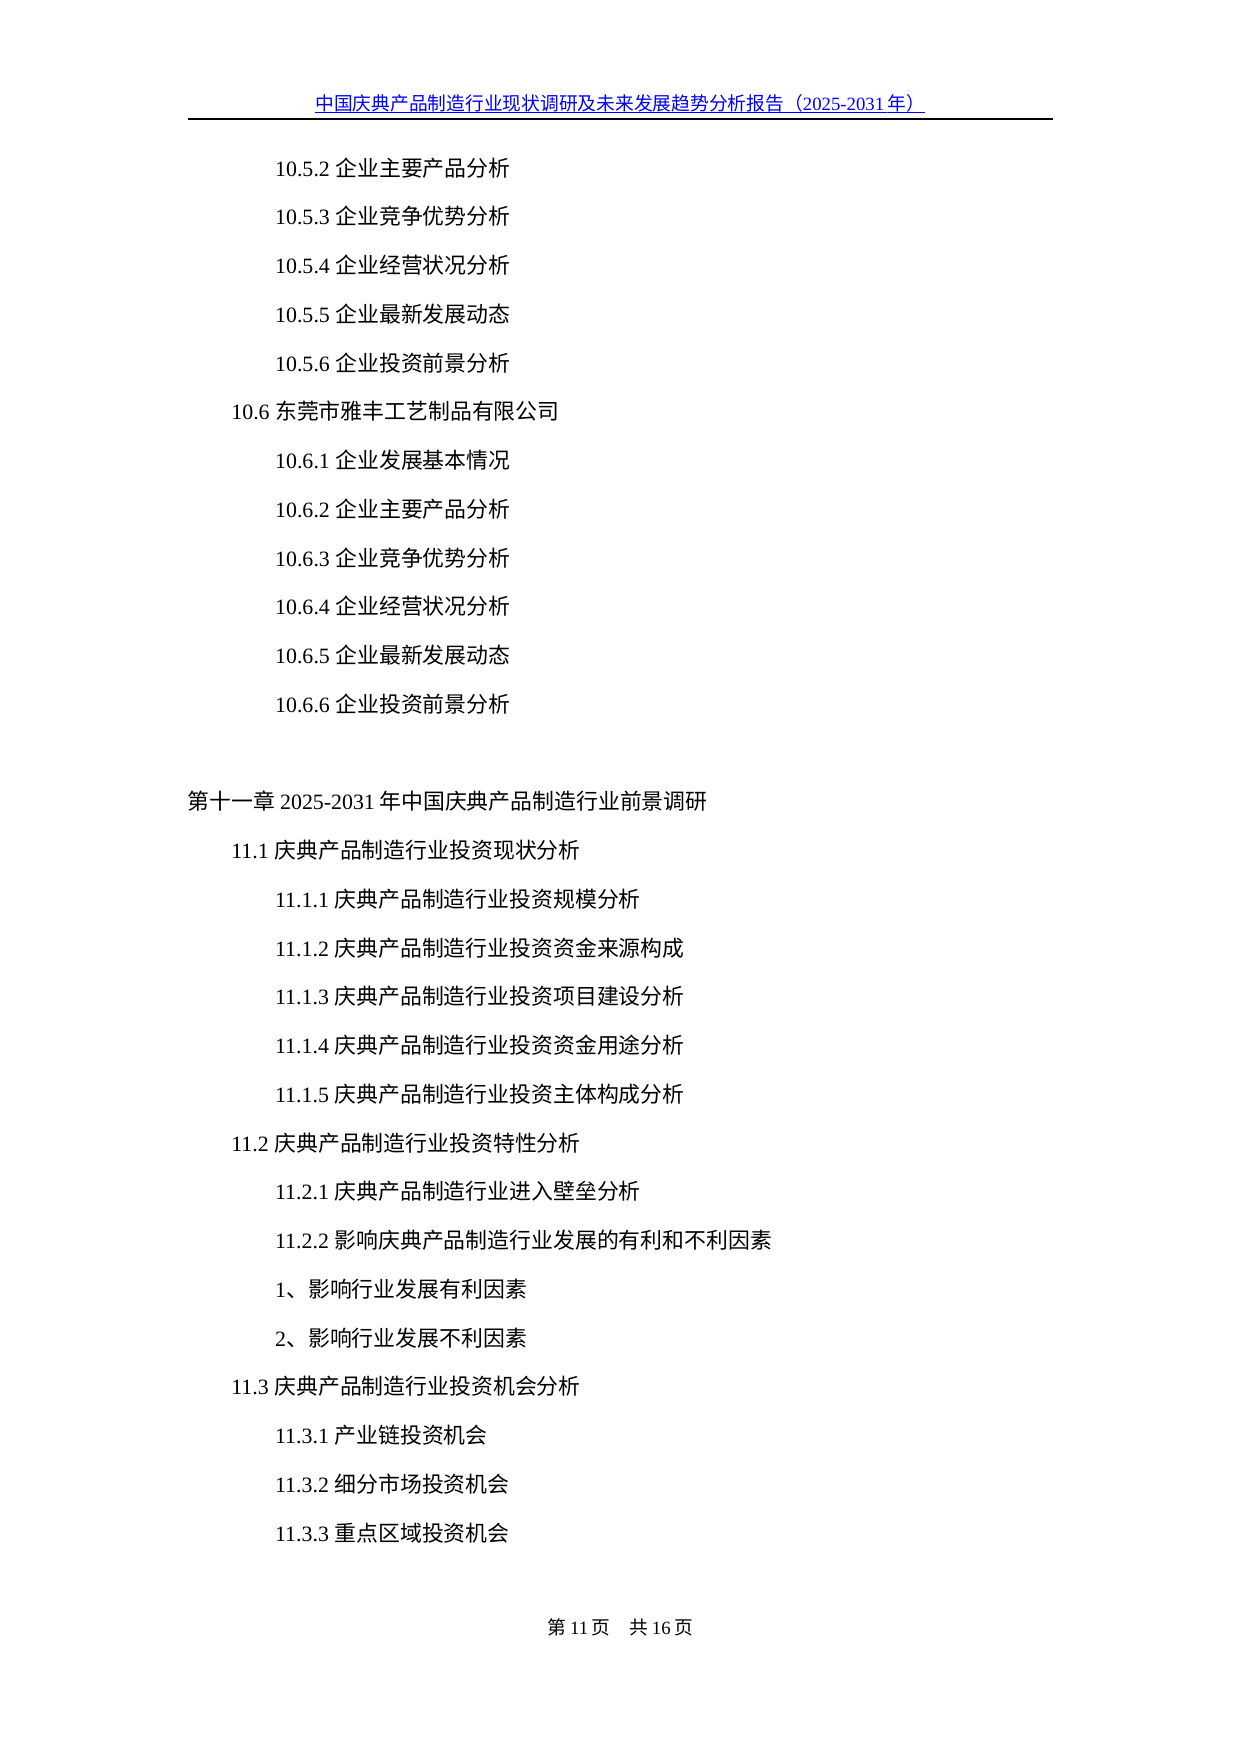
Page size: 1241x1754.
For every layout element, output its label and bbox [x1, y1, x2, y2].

text [187, 150, 1053, 1548]
